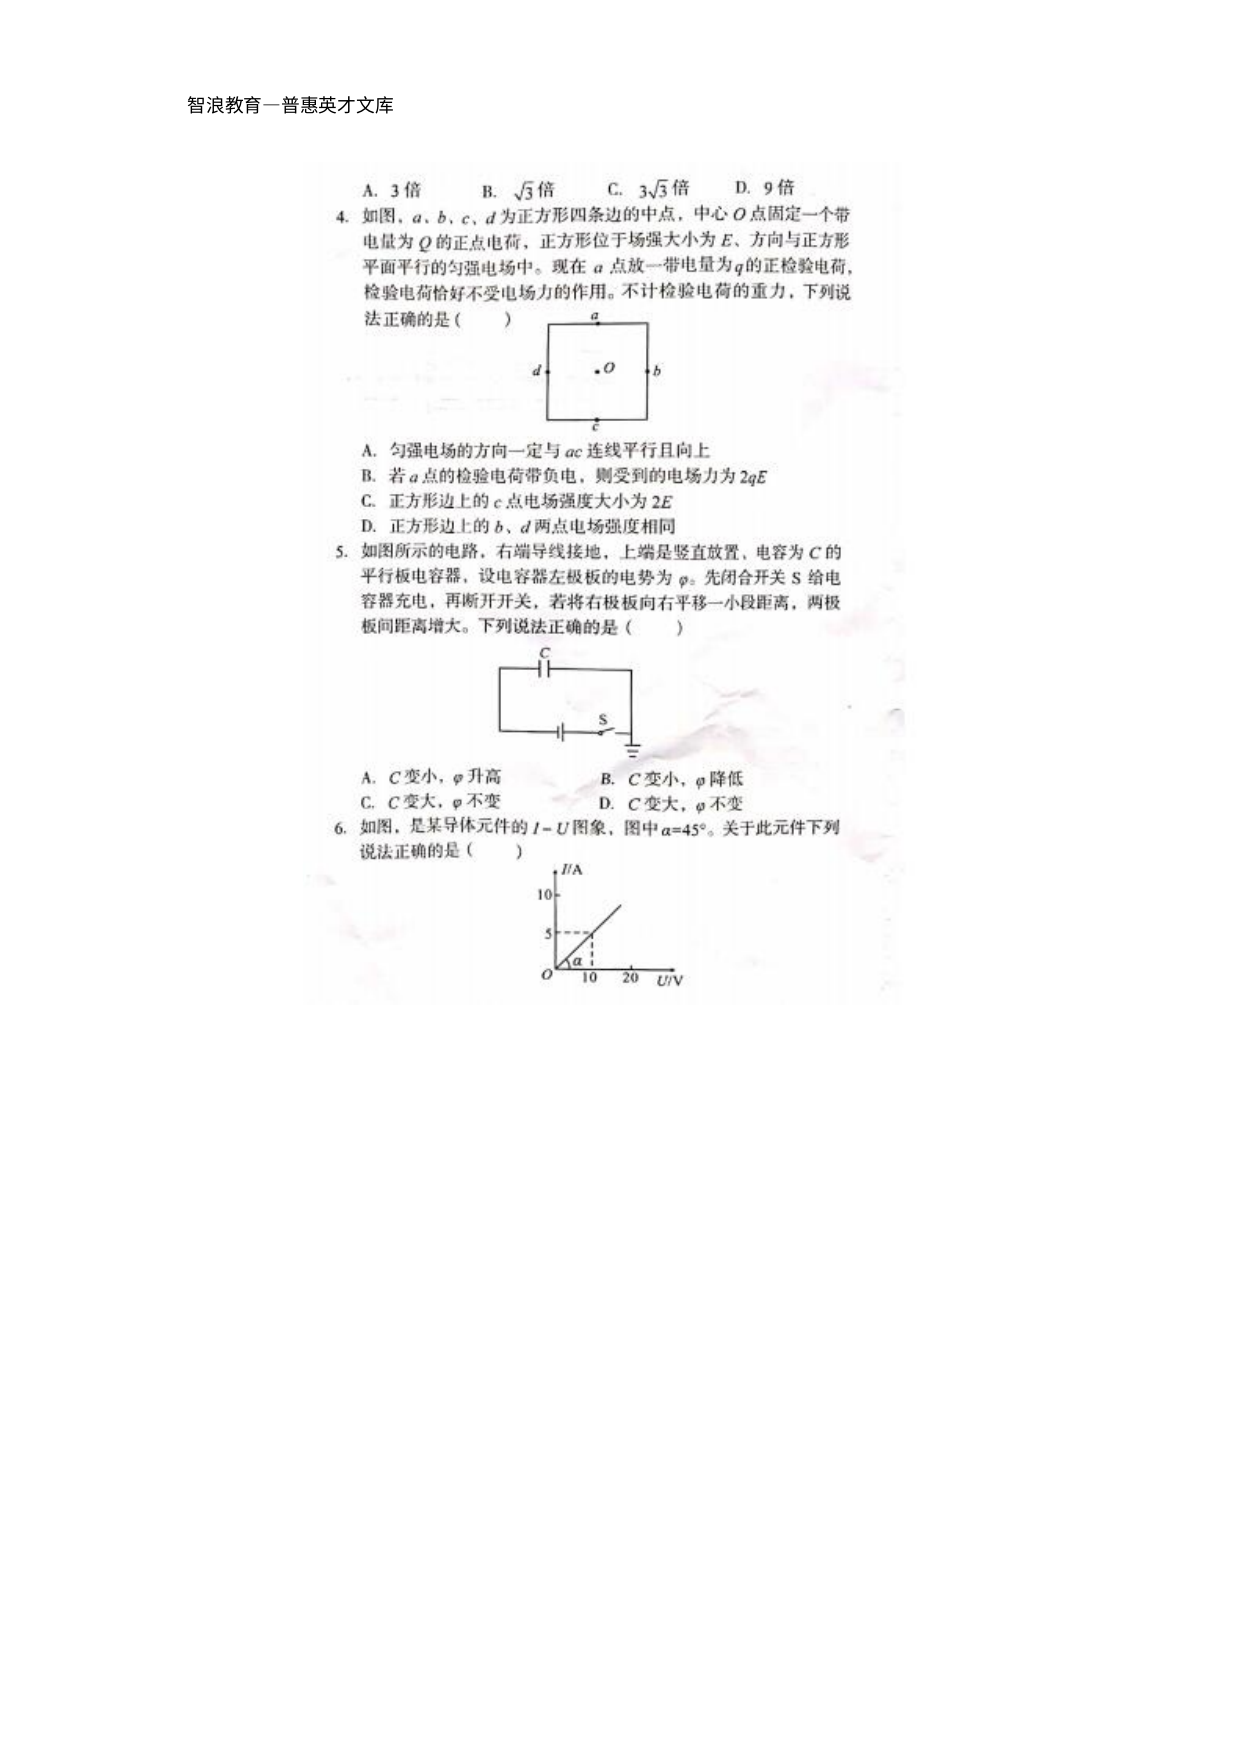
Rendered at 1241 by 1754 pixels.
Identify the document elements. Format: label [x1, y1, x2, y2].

picture [302, 162, 938, 1005]
